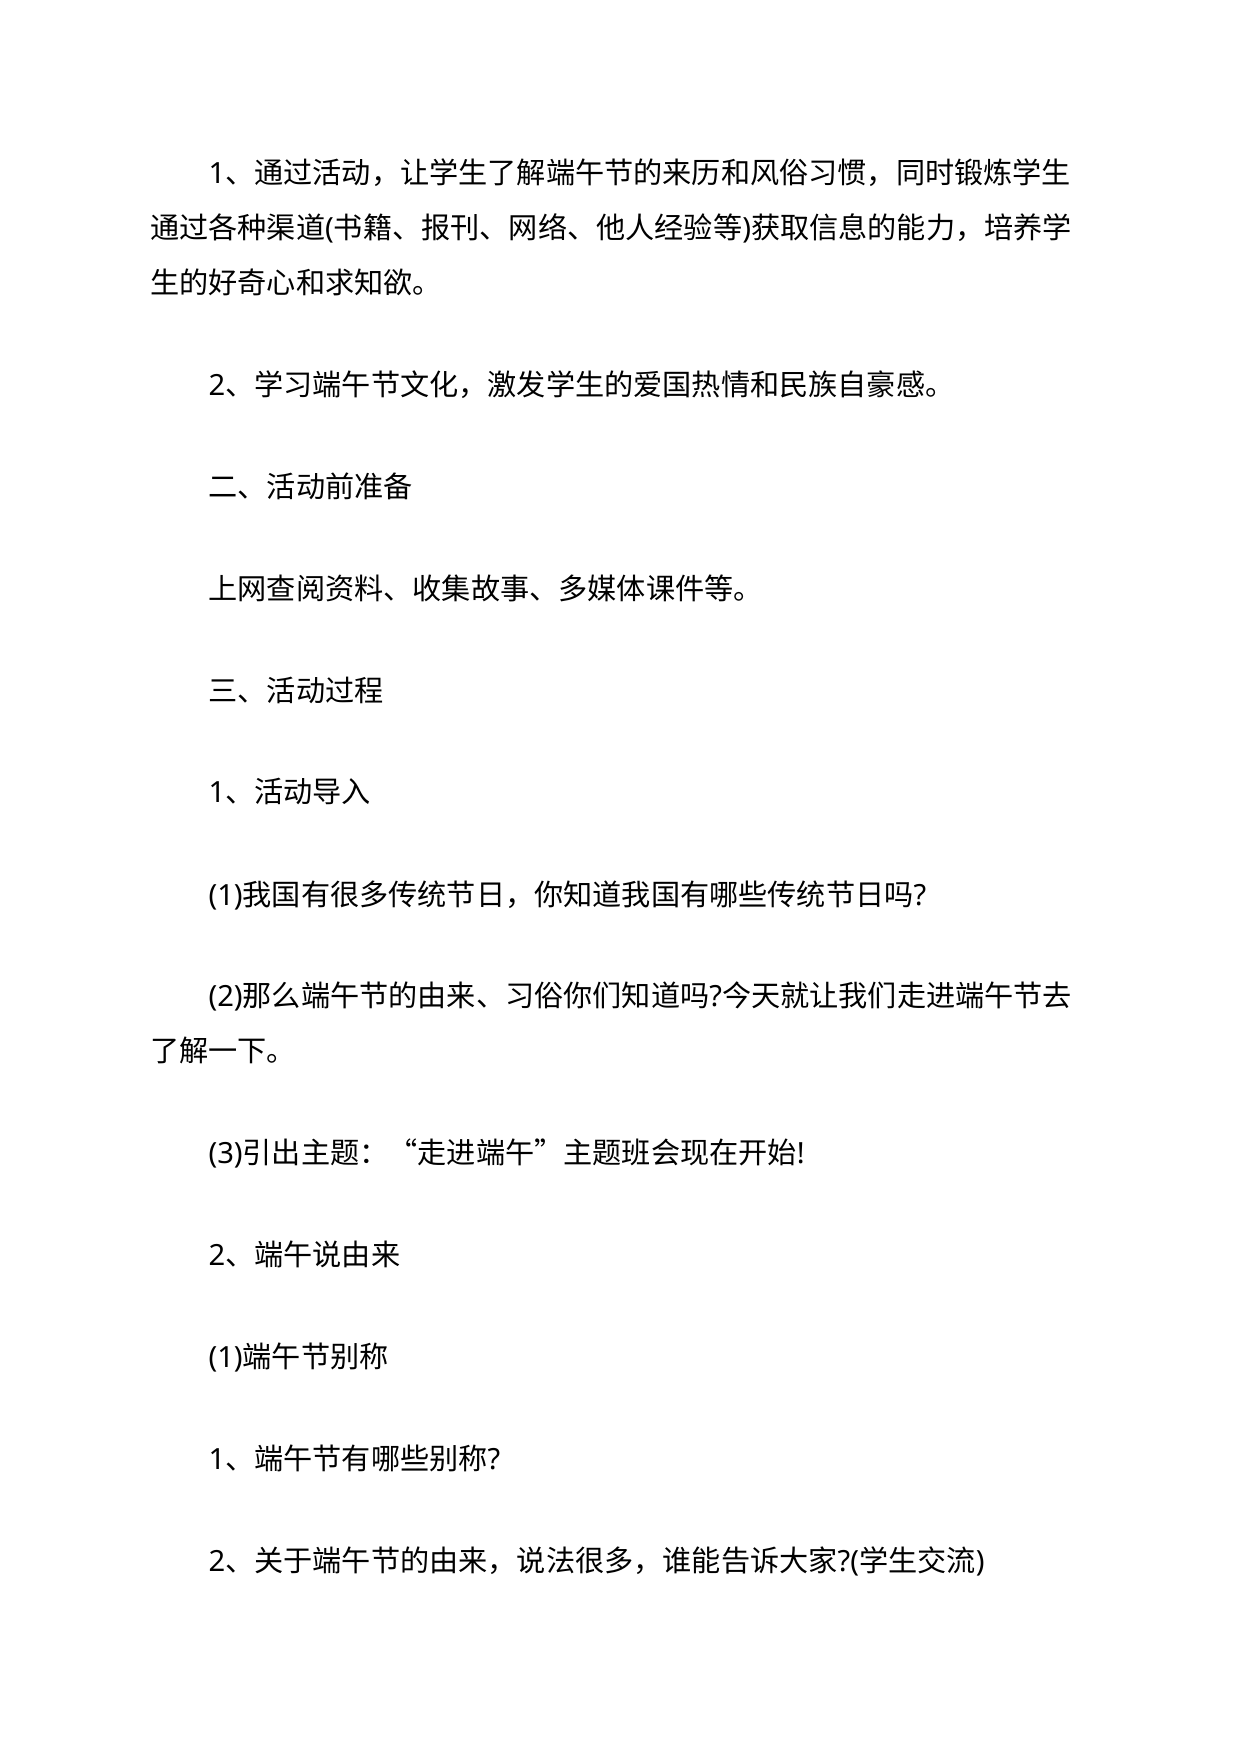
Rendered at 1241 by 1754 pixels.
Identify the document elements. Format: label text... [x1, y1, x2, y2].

text 二、活动前准备 [150, 464, 1090, 506]
text 上网查阅资料、收集故事、多媒体课件等。 [150, 566, 1090, 608]
text 1、活动导入 [150, 769, 1090, 811]
text 1、通过活动，让学生了解端午节的来历和风俗习惯，同时锻炼学生通过各种渠道(书籍、报刊、网络、他人经验等)获取信息的能力，培养学生的好奇心和求知欲。 [150, 150, 1090, 302]
text 1、端午节有哪些别称? [150, 1436, 1090, 1478]
text 2、关于端午节的由来，说法很多，谁能告诉大家?(学生交流) [150, 1538, 1090, 1580]
text 2、学习端午节文化，激发学生的爱国热情和民族自豪感。 [150, 362, 1090, 404]
text (1)端午节别称 [150, 1334, 1090, 1376]
text 2、端午说由来 [150, 1232, 1090, 1274]
text 三、活动过程 [150, 667, 1090, 709]
text (1)我国有很多传统节日，你知道我国有哪些传统节日吗? [150, 871, 1090, 913]
text (2)那么端午节的由来、习俗你们知道吗?今天就让我们走进端午节去了解一下。 [150, 973, 1090, 1070]
text (3)引出主题：“走进端午”主题班会现在开始! [150, 1130, 1090, 1172]
